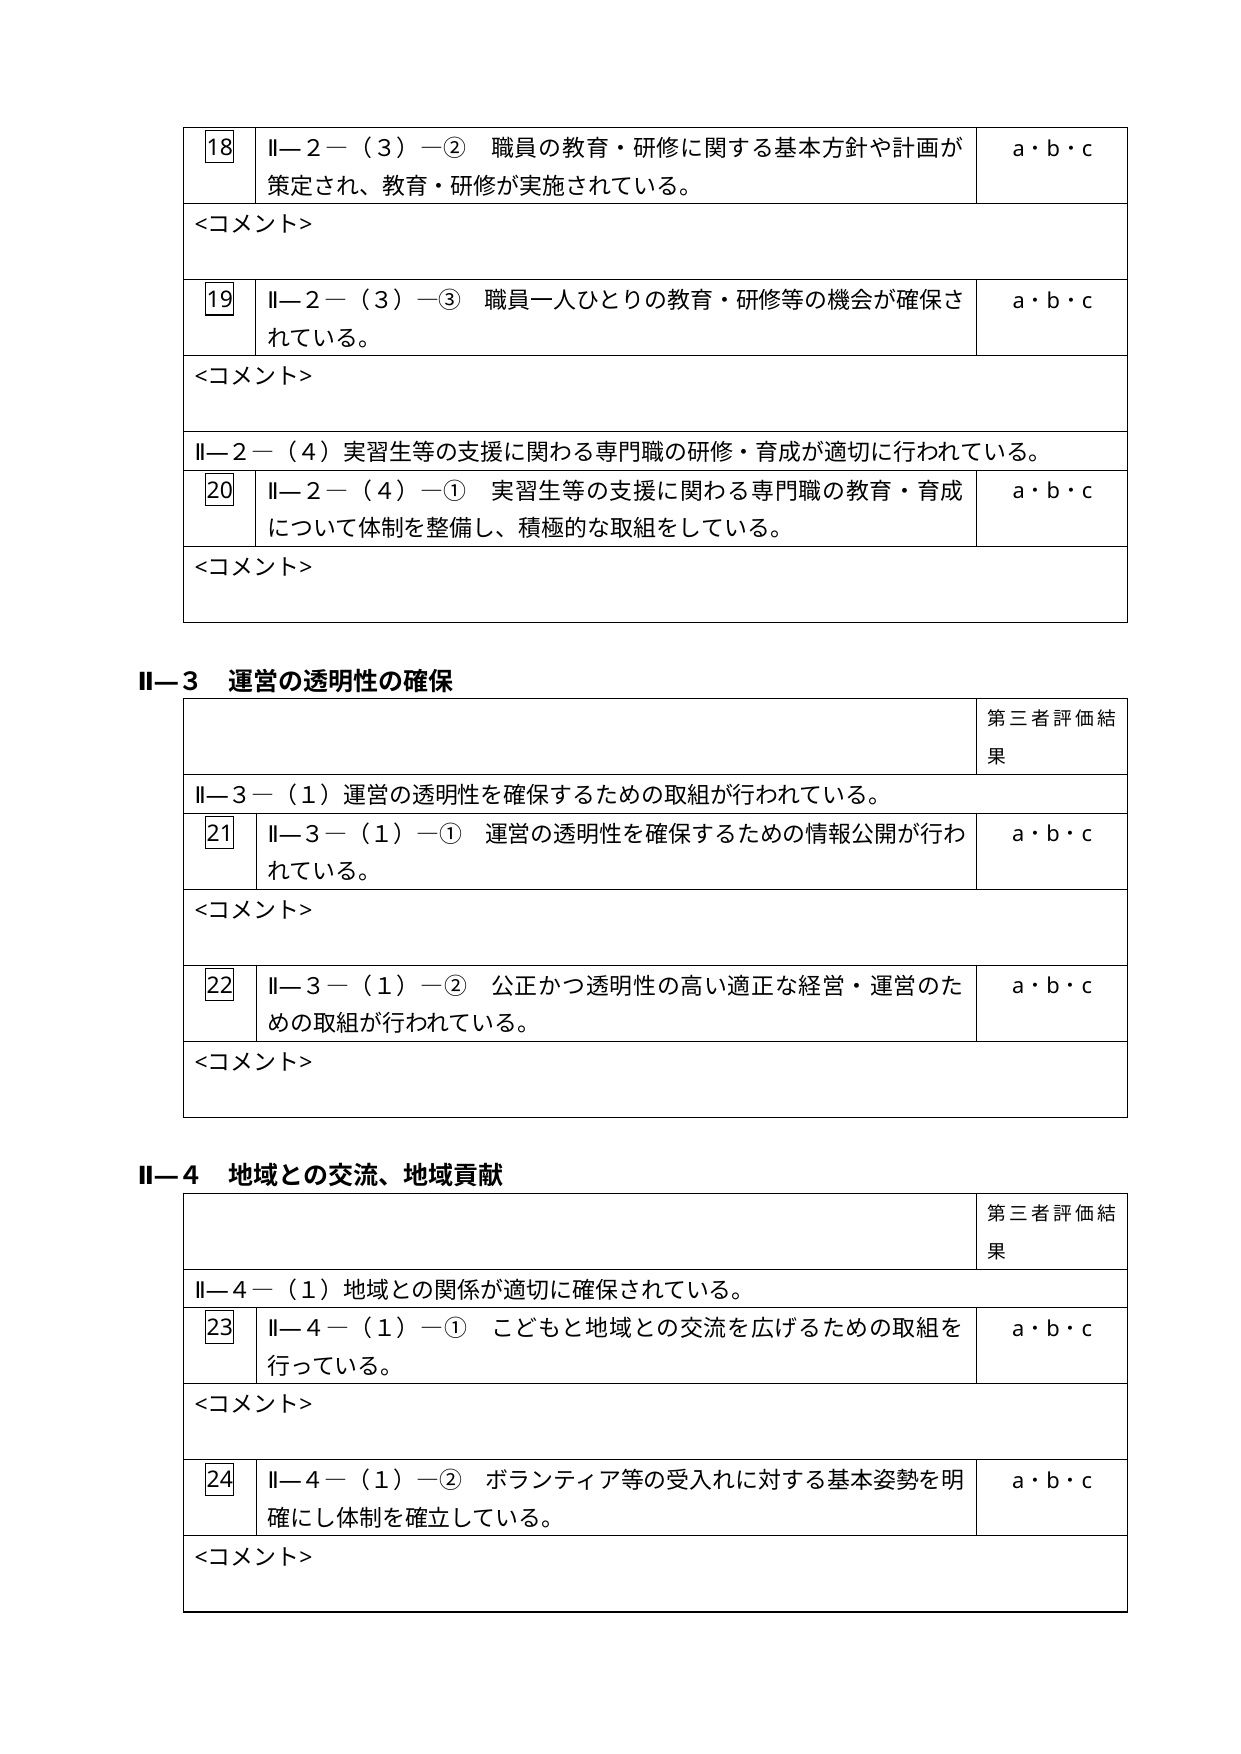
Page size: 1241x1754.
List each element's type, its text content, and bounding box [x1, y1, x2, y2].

table_cell 19 [184, 280, 255, 355]
table_cell <コメント> [184, 1042, 1127, 1117]
text Ⅱ―３ 運営の透明性の確保 [112, 660, 1128, 698]
table_header 第三者評価結果 [977, 699, 1127, 774]
table_cell [977, 1460, 1127, 1535]
table_header [184, 699, 976, 774]
table_cell <コメント> [184, 356, 1127, 431]
table_cell [977, 128, 1127, 203]
table_cell <コメント> [184, 547, 1127, 622]
table_header 第三者評価結果 [977, 1194, 1127, 1269]
table_cell 23 [184, 1308, 256, 1383]
table_cell Ⅱ―３―（１）―① 運営の透明性を確保するための情報公開が行われている。 [257, 814, 976, 888]
text Ⅱ―４ 地域との交流、地域貢献 [112, 1155, 1128, 1193]
table_cell Ⅱ―２―（３）―② 職員の教育・研修に関する基本方針や計画が策定され、教育・研修が実施されている。 [256, 128, 976, 203]
table_cell 20 [184, 471, 255, 546]
table_cell [977, 966, 1127, 1041]
table_cell [977, 1308, 1127, 1383]
table_cell <コメント> [184, 1384, 1127, 1459]
table_cell <コメント> [184, 1536, 1127, 1611]
table_cell Ⅱ―４―（１）地域との関係が適切に確保されている。 [184, 1270, 1127, 1307]
table_cell Ⅱ―４―（１）―① こどもと地域との交流を広げるための取組を行っている。 [257, 1308, 976, 1383]
table_cell <コメント> [184, 204, 1127, 279]
table_cell Ⅱ―２―（３）―③ 職員一人ひとりの教育・研修等の機会が確保されている。 [256, 280, 976, 355]
table_cell <コメント> [184, 890, 1127, 964]
table_cell Ⅱ―３―（１）運営の透明性を確保するための取組が行われている。 [184, 775, 1127, 812]
table_cell 24 [184, 1460, 256, 1535]
table_cell 18 [184, 128, 255, 203]
table_cell Ⅱ―２―（４）実習生等の支援に関わる専門職の研修・育成が適切に行われている。 [184, 432, 1127, 470]
table_header [184, 1194, 976, 1269]
table_cell Ⅱ―３―（１）―② 公正かつ透明性の高い適正な経営・運営のための取組が行われている。 [257, 966, 976, 1041]
table_cell [977, 471, 1127, 546]
table_cell 21 [184, 814, 256, 888]
table_cell [977, 814, 1127, 888]
table_cell Ⅱ―２―（４）―① 実習生等の支援に関わる専門職の教育・育成について体制を整備し、積極的な取組をしている。 [256, 471, 976, 546]
table_cell Ⅱ―４―（１）―② ボランティア等の受入れに対する基本姿勢を明確にし体制を確立している。 [257, 1460, 976, 1535]
table_cell 22 [184, 966, 256, 1041]
table_cell [977, 280, 1127, 355]
